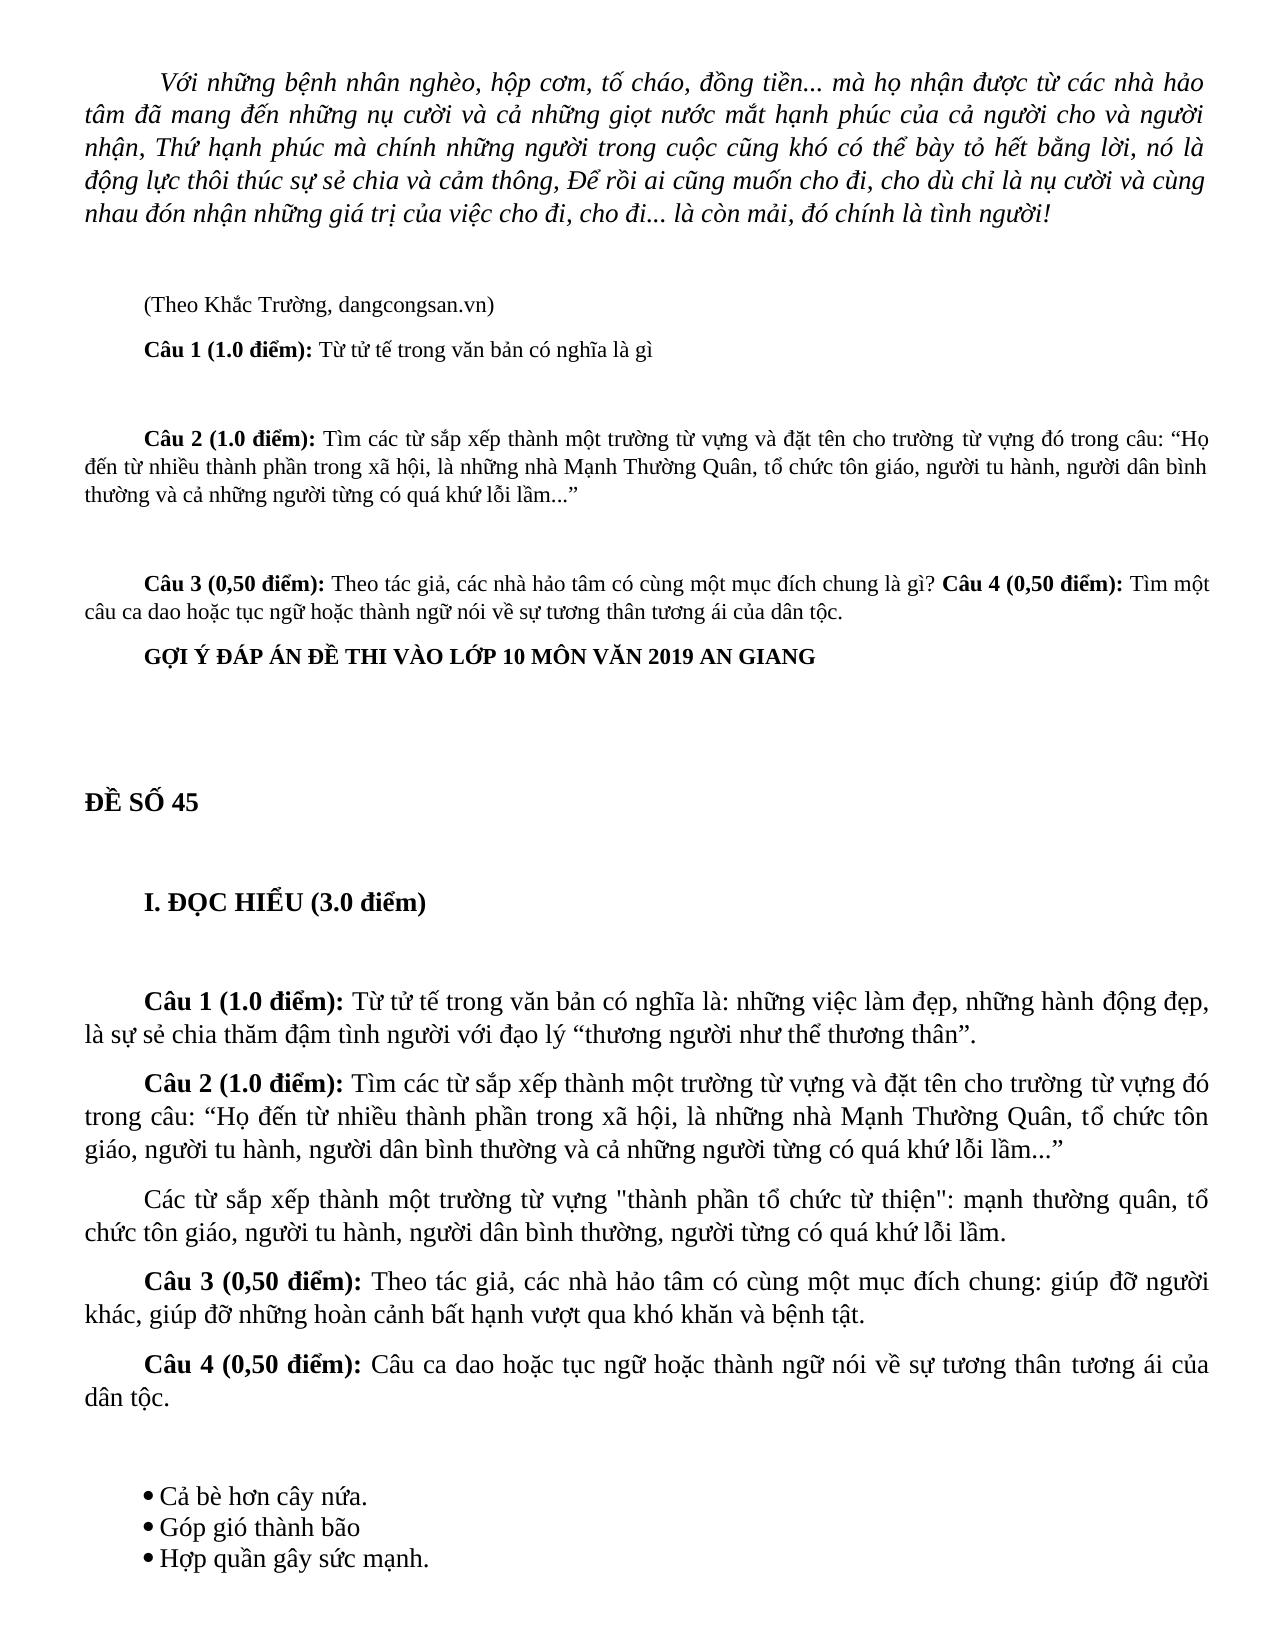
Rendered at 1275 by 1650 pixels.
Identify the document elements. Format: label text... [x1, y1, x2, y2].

text Câu 2 (1.0 điểm): Tìm các từ sắp xếp thành một trường từ vựng và đặt tên cho trường từ vựng đó trong câu: “Họ đến từ nhiều thành phần trong xã hội, là những nhà Mạnh Thường Quân, tổ chức tôn giáo, người tu hành, người dân bình thường và cả những người từng có quá khứ lỗi lầm...” [84, 425, 1209, 507]
text Câu 1 (1.0 điểm): Từ tử tế trong văn bản có nghĩa là gì [84, 336, 1209, 362]
list Cả bè hơn cây nứa. [84, 1480, 1209, 1511]
list Góp gió thành bão [84, 1511, 1209, 1542]
list Hợp quần gây sức mạnh. [84, 1542, 1209, 1574]
text Câu 2 (1.0 điểm): Tìm các từ sắp xếp thành một trường từ vựng và đặt tên cho trường từ vựng đó trong câu: “Họ đến từ nhiều thành phần trong xã hội, là những nhà Mạnh Thường Quân, tổ chức tôn giáo, người tu hành, người dân bình thường và cả những người từng có quá khứ lỗi lầm...” [84, 1067, 1209, 1164]
text I. ĐỌC HIỂU (3.0 điểm) [84, 886, 1209, 917]
text Câu 3 (0,50 điểm): Theo tác giả, các nhà hảo tâm có cùng một mục đích chung là gì? Câu 4 (0,50 điểm): Tìm một câu ca dao hoặc tục ngữ hoặc thành ngữ nói về sự tương thân tương ái của dân tộc. [84, 570, 1209, 624]
text Với những bệnh nhân nghèo, hộp cơm, tố cháo, đồng tiền... mà họ nhận được từ các nhà hảo tâm đã mang đến những nụ cười và cả những giọt nước mắt hạnh phúc của cả người cho và người nhận, Thứ hạnh phúc mà chính những người trong cuộc cũng khó có thể bày tỏ hết bằng lời, nó là động lực thôi thúc sự sẻ chia và cảm thông, Để rồi ai cũng muốn cho đi, cho dù chỉ là nụ cười và cùng nhau đón nhận những giá trị của việc cho đi, cho đi... là còn mải, đó chính là tình người! [84, 66, 1209, 228]
text ĐỀ SỐ 45 [84, 787, 1209, 818]
text Câu 1 (1.0 điểm): Từ tử tế trong văn bản có nghĩa là: những việc làm đẹp, những hành động đẹp, là sự sẻ chia thăm đậm tình người với đạo lý “thương người như thể thương thân”. [84, 985, 1209, 1049]
text Câu 4 (0,50 điểm): Câu ca dao hoặc tục ngữ hoặc thành ngữ nói về sự tương thân tương ái của dân tộc. [84, 1348, 1209, 1412]
text Các từ sắp xếp thành một trường từ vựng "thành phần tổ chức từ thiện": mạnh thường quân, tổ chức tôn giáo, người tu hành, người dân bình thường, người từng có quá khứ lỗi lầm. [84, 1183, 1209, 1247]
text Câu 3 (0,50 điểm): Theo tác giả, các nhà hảo tâm có cùng một mục đích chung: giúp đỡ người khác, giúp đỡ những hoàn cảnh bất hạnh vượt qua khó khăn và bệnh tật. [84, 1265, 1209, 1329]
text (Theo Khắc Trường, dangcongsan.vn) [84, 291, 1209, 318]
text GỢI Ý ĐÁP ÁN ĐỀ THI VÀO LỚP 10 MÔN VĂN 2019 AN GIANG [84, 643, 1209, 669]
